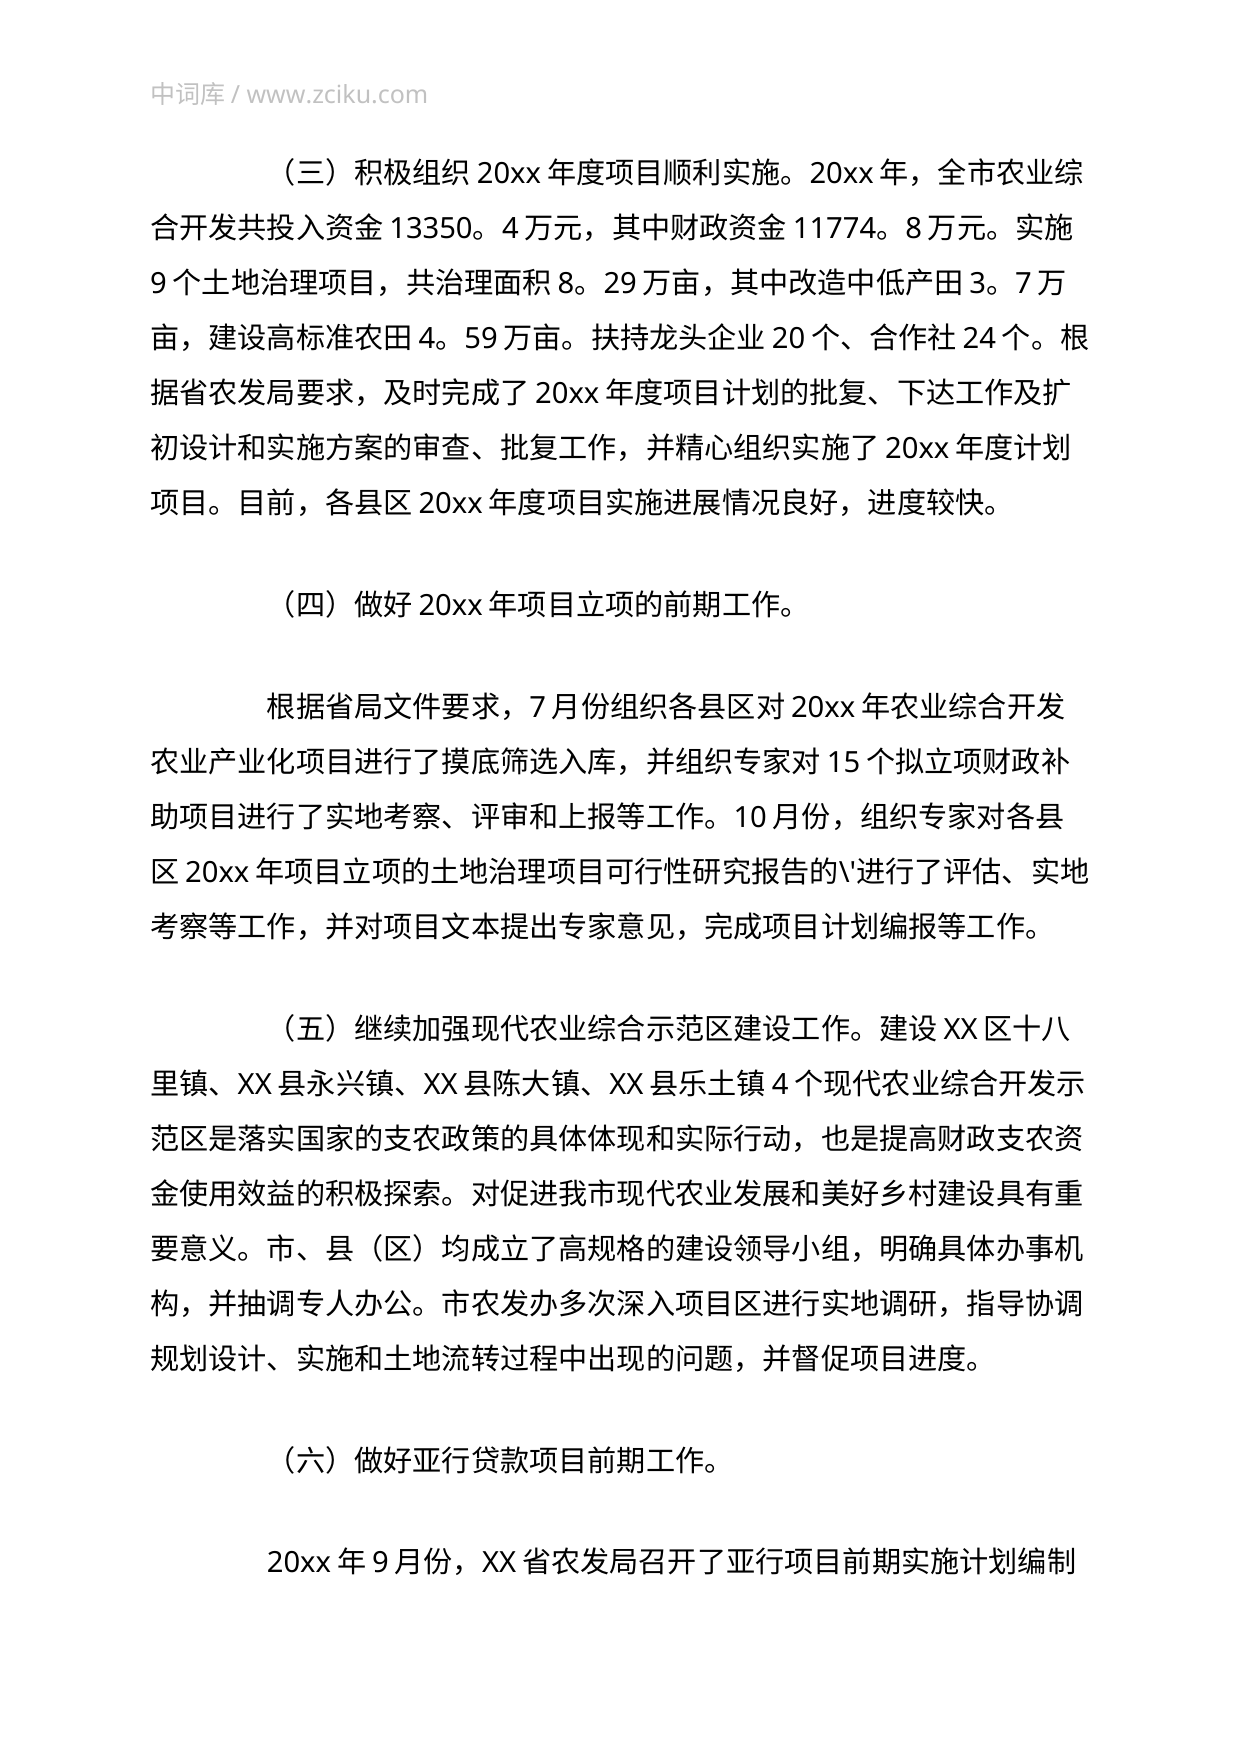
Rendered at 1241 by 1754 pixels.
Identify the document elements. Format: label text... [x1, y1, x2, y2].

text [150, 1539, 1090, 1581]
text （五）继续加强现代农业综合示范区建设工作。建设XX区十八里镇、XX县永兴镇、XX县陈大镇、XX县乐土镇4个现代农业综合开发示范区是落实国家的支农政策的具体体现和实际行动，也是提高财政支农资金使用效益的积极探索。对促进我市现代农业发展和美好乡村建设具有重要意义。市、县（区）均成立了高规格的建设领导小组，明确具体办事机构，并抽调专人办公。市农发办多次深入项目区进行实地调研，指导协调规划设计、实施和土地流转过程中出现的问题，并督促项目进度。 [150, 1006, 1090, 1378]
text （三）积极组织20xx年度项目顺利实施。20xx年，全市农业综合开发共投入资金13350。4万元，其中财政资金11774。8万元。实施9个土地治理项目，共治理面积8。29万亩，其中改造中低产田3。7万亩，建设高标准农田4。59万亩。扶持龙头企业20个、合作社24个。根据省农发局要求，及时完成了20xx年度项目计划的批复、下达工作及扩初设计和实施方案的审查、批复工作，并精心组织实施了20xx年度计划项目。目前，各县区20xx年度项目实施进展情况良好，进度较快。 [150, 150, 1090, 522]
text （六）做好亚行贷款项目前期工作。 [150, 1437, 1090, 1479]
text （四）做好20xx年项目立项的前期工作。 [150, 582, 1090, 624]
text 根据省局文件要求，7月份组织各县区对20xx年农业综合开发农业产业化项目进行了摸底筛选入库，并组织专家对15个拟立项财政补助项目进行了实地考察、评审和上报等工作。10月份，组织专家对各县区20xx年项目立项的土地治理项目可行性研究报告的\'进行了评估、实地考察等工作，并对项目文本提出专家意见，完成项目计划编报等工作。 [150, 684, 1090, 946]
